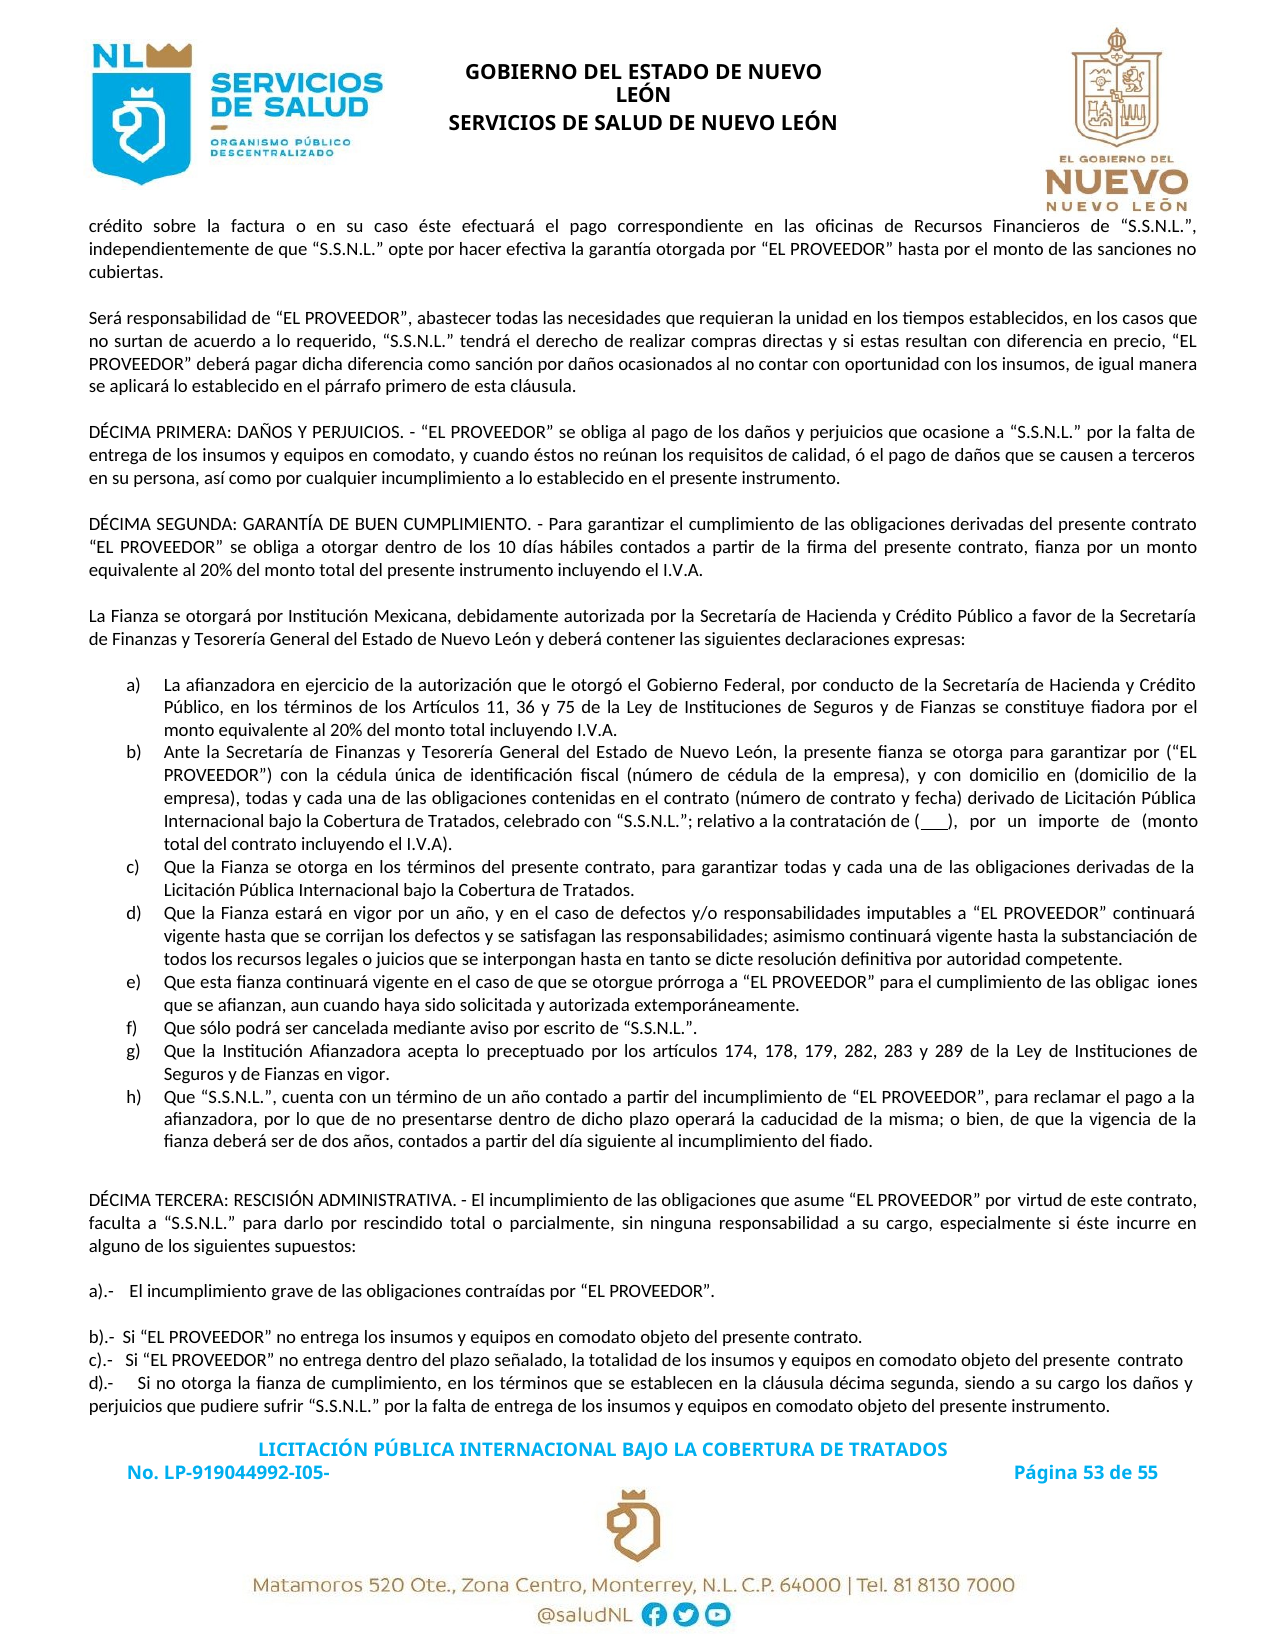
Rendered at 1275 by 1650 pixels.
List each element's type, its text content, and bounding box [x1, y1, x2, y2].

picture [83, 39, 386, 190]
text DÉCIMA SEGUNDA: GARANTÍA DE BUEN CUMPLIMIENTO. - Para garantizar el cumplimiento de las obligaciones derivadas del presente contrato “EL PROVEEDOR” se obliga a otorgar dentro de los 10 días hábiles contados a partir de la firma del presente contrato, fianza por un monto equivalente al 20% del monto total del presente instrumento incluyendo el I.V.A. [88, 512, 1197, 581]
picture [242, 1486, 1028, 1634]
list Que la Institución Afianzadora acepta lo preceptuado por los artículos 174, 178, 179, 282, 283 y 289 de la Ley de Instituciones de Seguros y de Fianzas en vigor. [126, 1039, 1198, 1085]
list Que sólo podrá ser cancelada mediante aviso por escrito de “S.S.N.L.”. [126, 1016, 1250, 1039]
picture [1040, 22, 1194, 214]
list Que “S.S.N.L.”, cuenta con un término de un año contado a partir del incumplimiento de “EL PROVEEDOR”, para reclamar el pago a la afianzadora, por lo que de no presentarse dentro de dicho plazo operará la caducidad de la misma; o bien, de que la vigencia de la fianza deberá ser de dos años, contados a partir del día siguiente al incumplimiento del fiado. [126, 1085, 1198, 1153]
list Que la Fianza se otorga en los términos del presente contrato, para garantizar todas y cada una de las obligaciones derivadas de la Licitación Pública Internacional bajo la Cobertura de Tratados. [126, 856, 1197, 901]
list Que la Fianza estará en vigor por un año, y en el caso de defectos y/o responsabilidades imputables a “EL PROVEEDOR” continuará vigente hasta que se corrijan los defectos y se satisfagan las responsabilidades; asimismo continuará vigente hasta la substanciación de todos los recursos legales o juicios que se interpongan hasta en tanto se dicte resolución definitiva por autoridad competente. [126, 901, 1198, 970]
list Ante la Secretaría de Finanzas y Tesorería General del Estado de Nuevo León, la presente fianza se otorga para garantizar por (“EL PROVEEDOR”) con la cédula única de identificación fiscal (número de cédula de la empresa), y con domicilio en (domicilio de la empresa), todas y cada una de las obligaciones contenidas en el contrato (número de contrato y fecha) derivado de Licitación Pública Internacional bajo la Cobertura de Tratados, celebrado con “S.S.N.L.”; relativo a la contratación de ( ), por un importe de (monto total del contrato incluyendo el I.V.A). [126, 741, 1198, 855]
text b).- Si “EL PROVEEDOR” no entrega los insumos y equipos en comodato objeto del presente contrato. [88, 1326, 1250, 1348]
text c).- Si “EL PROVEEDOR” no entrega dentro del plazo señalado, la totalidad de los insumos y equipos en comodato objeto del presente contrato d).- Si no otorga la fianza de cumplimiento, en los términos que se establecen en la cláusula décima segunda, siendo a su cargo los daños y [88, 1348, 1197, 1394]
text La Fianza se otorgará por Institución Mexicana, debidamente autorizada por la Secretaría de Hacienda y Crédito Público a favor de la Secretaría de Finanzas y Tesorería General del Estado de Nuevo León y deberá contener las siguientes declaraciones expresas: [88, 604, 1197, 650]
list Que esta fianza continuará vigente en el caso de que se otorgue prórroga a “EL PROVEEDOR” para el cumplimiento de las obligac iones que se afianzan, aun cuando haya sido solicitada y autorizada extemporáneamente. [126, 970, 1198, 1016]
text DÉCIMA PRIMERA: DAÑOS Y PERJUICIOS. - “EL PROVEEDOR” se obliga al pago de los daños y perjuicios que ocasione a “S.S.N.L.” por la falta de entrega de los insumos y equipos en comodato, y cuando éstos no reúnan los requisitos de calidad, ó el pago de daños que se causen a terceros en su persona, así como por cualquier incumplimiento a lo establecido en el presente instrumento. [88, 421, 1197, 489]
list La afianzadora en ejercicio de la autorización que le otorgó el Gobierno Federal, por conducto de la Secretaría de Hacienda y Crédito Público, en los términos de los Artículos 11, 36 y 75 de la Ley de Instituciones de Seguros y de Fianzas se constituye fiadora por el monto equivalente al 20% del monto total incluyendo I.V.A. [126, 673, 1198, 741]
text a).- El incumplimiento grave de las obligaciones contraídas por “EL PROVEEDOR”. [88, 1280, 1250, 1303]
text DÉCIMA TERCERA: RESCISIÓN ADMINISTRATIVA. - El incumplimiento de las obligaciones que asume “EL PROVEEDOR” por virtud de este contrato, faculta a “S.S.N.L.” para darlo por rescindido total o parcialmente, sin ninguna responsabilidad a su cargo, especialmente si éste incurre en alguno de los siguientes supuestos: [88, 1188, 1197, 1257]
text Será responsabilidad de “EL PROVEEDOR”, abastecer todas las necesidades que requieran la unidad en los tiempos establecidos, en los casos que no surtan de acuerdo a lo requerido, “S.S.N.L.” tendrá el derecho de realizar compras directas y si estas resultan con diferencia en precio, “EL PROVEEDOR” deberá pagar dicha diferencia como sanción por daños ocasionados al no contar con oportunidad con los insumos, de igual manera se aplicará lo establecido en el párrafo primero de esta cláusula. [88, 306, 1198, 397]
